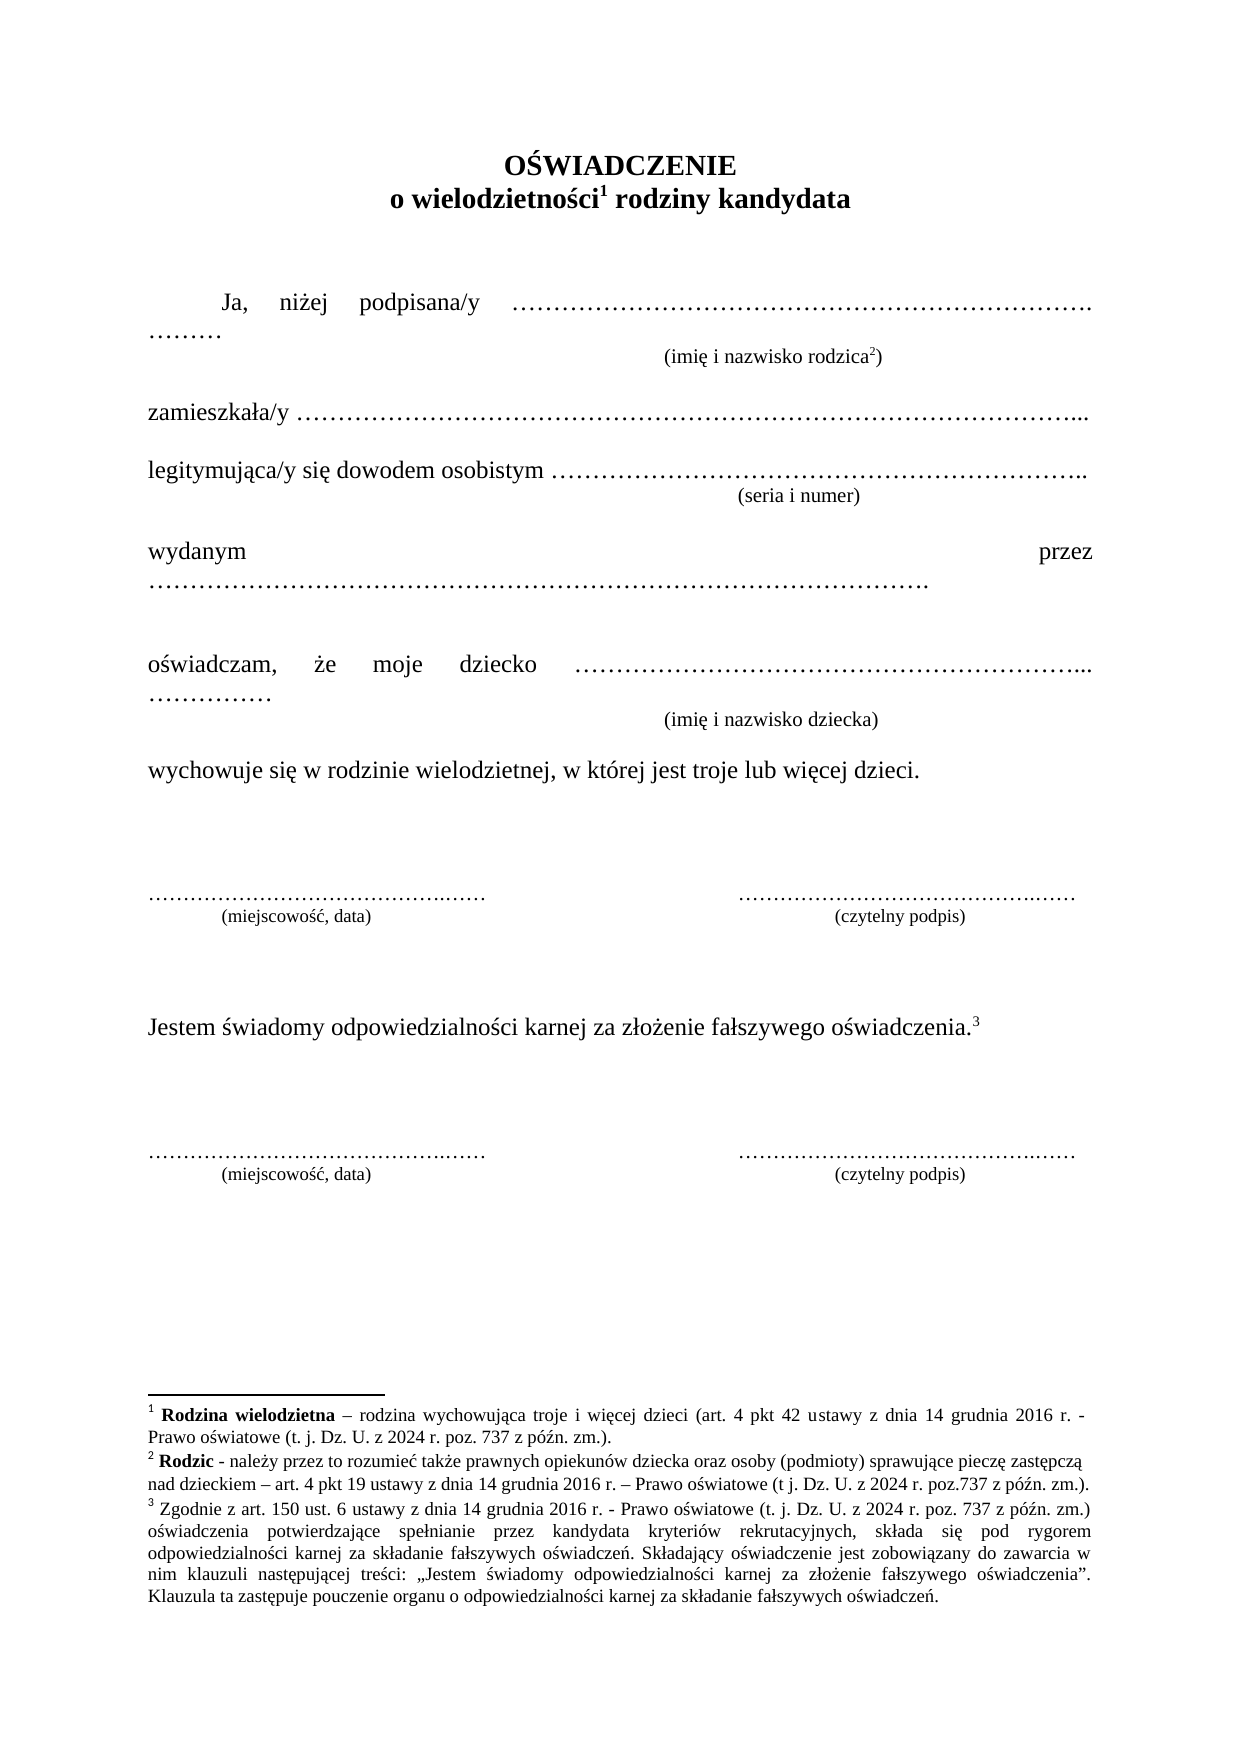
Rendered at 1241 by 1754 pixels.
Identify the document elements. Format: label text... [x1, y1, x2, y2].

text (imię i nazwisko rodzica) [148, 344, 1093, 368]
text OŚWIADCZENIE [148, 148, 1093, 181]
text …………………………………….…… …………………………………….…… [148, 1139, 1093, 1163]
text Jestem świadomy odpowiedzialności karnej za złożenie fałszywego oświadczenia. [148, 1012, 1093, 1041]
text (miejscowość, data) (czytelny podpis) [148, 1163, 1093, 1185]
text …………………………………….…… …………………………………….…… [148, 881, 1093, 905]
text legitymująca/y się dowodem osobistym ……………………………………………………….. [148, 455, 1093, 483]
text wydanym przez …………………………………………………………………………………. [148, 536, 1093, 594]
text oświadczam, że moje dziecko ……………………………………………………...…………… [148, 649, 1093, 707]
text zamieszkała/y …………………………………………………………………………………... [148, 397, 1093, 426]
text wychowuje się w rodzinie wielodzietnej, w której jest troje lub więcej dzieci. [148, 755, 1093, 784]
text Ja, niżej podpisana/y …………………………………………………………….……… [148, 287, 1093, 344]
text (seria i numer) [148, 483, 1093, 507]
text (imię i nazwisko dziecka) [148, 707, 1093, 731]
text o wielodzietności rodziny kandydata [148, 181, 1093, 215]
text (miejscowość, data) (czytelny podpis) [148, 905, 1093, 926]
